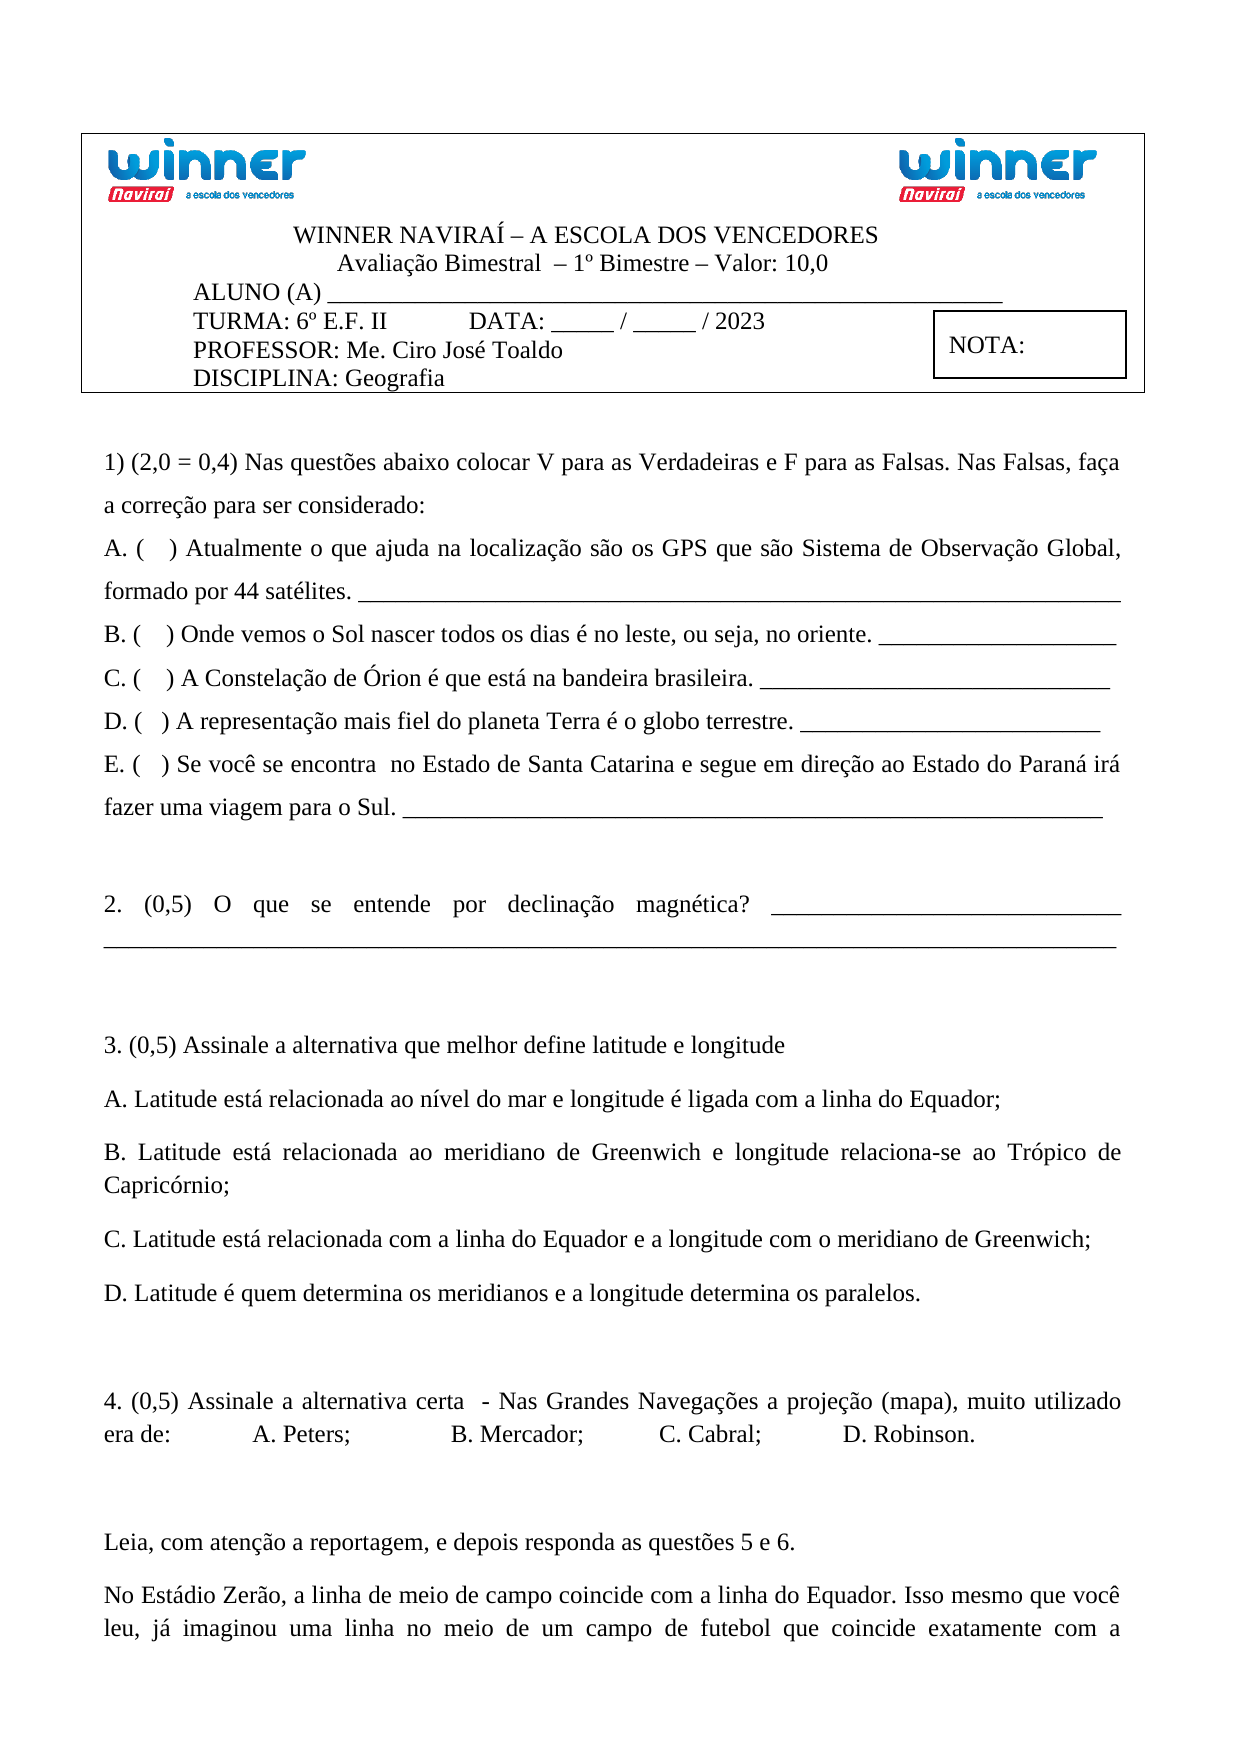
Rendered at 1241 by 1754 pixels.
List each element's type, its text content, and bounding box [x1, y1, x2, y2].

text 1) (2,0 = 0,4) Nas questões abaixo colocar V para as Verdadeiras e F para as Falsas. Nas Falsas, faça a correção para ser considerado: [103, 447, 1122, 519]
text 2. (0,5) O que se entende por declinação magnética? ____________________________ _________________________________________________________________________________ [103, 889, 1122, 951]
picture [92, 133, 321, 206]
text D. ( ) A representação mais fiel do planeta Terra é o globo terrestre. ________________________ [103, 706, 1122, 734]
text Leia, com atenção a reportagem, e depois responda as questões 5 e 6. [103, 1527, 1122, 1555]
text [103, 1581, 1122, 1642]
text A. ( ) Atualmente o que ajuda na localização são os GPS que são Sistema de Observação Global, formado por 44 satélites. _____________________________________________________________ [103, 533, 1122, 605]
text B. Latitude está relacionada ao meridiano de Greenwich e longitude relaciona-se ao Trópico de Capricórnio; [103, 1137, 1122, 1199]
text C. ( ) A Constelação de Órion é que está na bandeira brasileira. ____________________________ [103, 663, 1122, 691]
table_header WINNER NAVIRAÍ – A ESCOLA DOS VENCEDORES Avaliação Bimestral – 1º Bimestre – Valor: 10,0 ALUNO (A) ______________________________________________________ TURMA: 6º E.F. II DATA: _____ / _____ / 2023 PROFESSOR: Me. Ciro José Toaldo DISCIPLINA: Geografia [82, 134, 1144, 392]
text E. ( ) Se você se encontra no Estado de Santa Catarina e segue em direção ao Estado do Paraná irá fazer uma viagem para o Sul. ________________________________________________________ [103, 749, 1122, 821]
text C. Latitude está relacionada com a linha do Equador e a longitude com o meridiano de Greenwich; [103, 1224, 1122, 1253]
picture [883, 133, 1112, 206]
text 4. (0,5) Assinale a alternativa certa - Nas Grandes Navegações a projeção (mapa), muito utilizado era de: A. Peters; B. Mercador; C. Cabral; D. Robinson. [103, 1386, 1122, 1448]
text 3. (0,5) Assinale a alternativa que melhor define latitude e longitude [103, 1030, 1122, 1058]
text A. Latitude está relacionada ao nível do mar e longitude é ligada com a linha do Equador; [103, 1084, 1122, 1112]
text D. Latitude é quem determina os meridianos e a longitude determina os paralelos. [103, 1278, 1122, 1307]
text B. ( ) Onde vemos o Sol nascer todos os dias é no leste, ou seja, no oriente. ___________________ [103, 619, 1122, 648]
